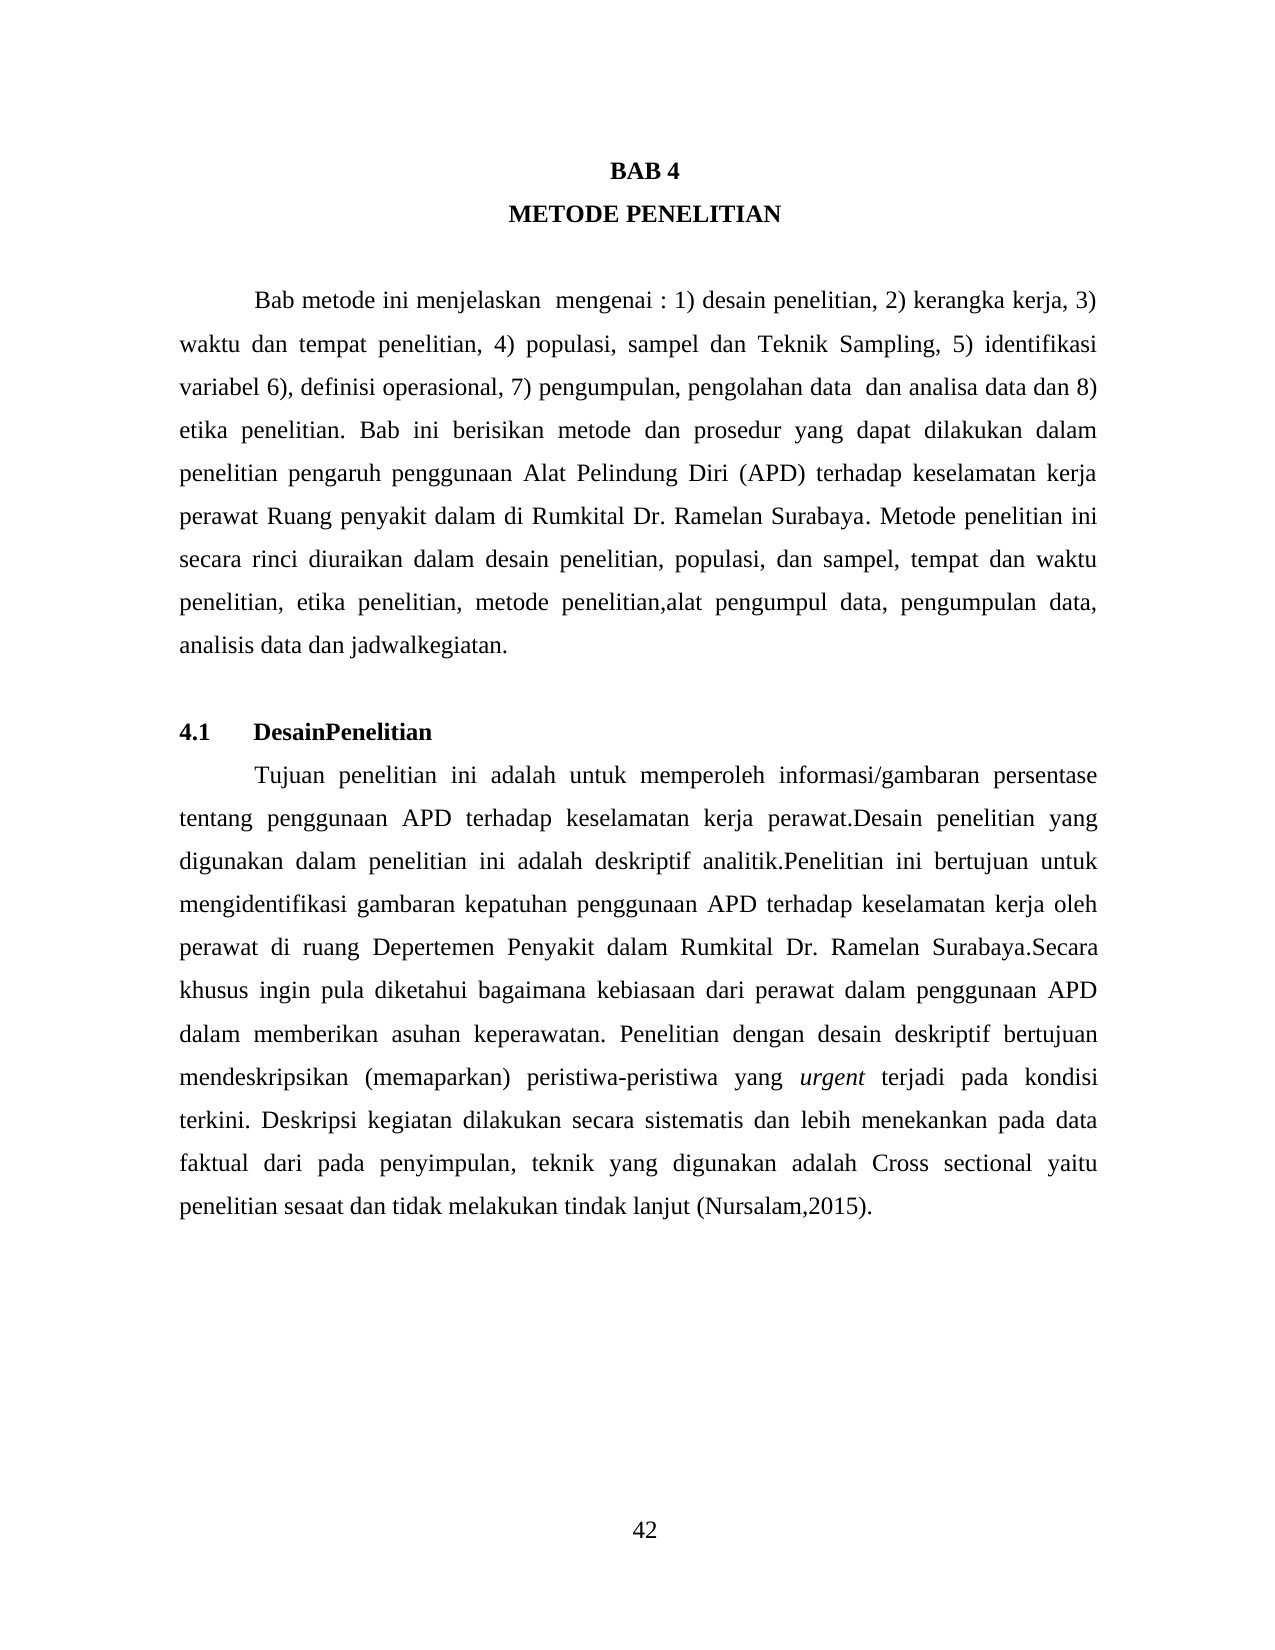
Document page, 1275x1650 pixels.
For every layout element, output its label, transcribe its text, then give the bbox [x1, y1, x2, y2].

text Tujuan penelitian ini adalah untuk memperoleh informasi/gambaran persentase tentang penggunaan APD terhadap keselamatan kerja perawat.Desain penelitian yang digunakan dalam penelitian ini adalah deskriptif analitik.Penelitian ini bertujuan untuk mengidentifikasi gambaran kepatuhan penggunaan APD terhadap keselamatan kerja oleh perawat di ruang Depertemen Penyakit dalam Rumkital Dr. Ramelan Surabaya.Secara khusus ingin pula diketahui bagaimana kebiasaan dari perawat dalam penggunaan APD dalam memberikan asuhan keperawatan. Penelitian dengan desain deskriptif bertujuan mendeskripsikan (memaparkan) peristiwa-peristiwa yang urgent terjadi pada kondisi terkini. Deskripsi kegiatan dilakukan secara sistematis dan lebih menekankan pada data faktual dari pada penyimpulan, teknik yang digunakan adalah Cross sectional yaitu penelitian sesaat dan tidak melakukan tindak lanjut (Nursalam,2015). [179, 760, 1098, 1220]
text METODE PENELITIAN [179, 199, 1110, 228]
text Bab metode ini menjelaskan mengenai : 1) desain penelitian, 2) kerangka kerja, 3) waktu dan tempat penelitian, 4) populasi, sampel dan Teknik Sampling, 5) identifikasi variabel 6), definisi operasional, 7) pengumpulan, pengolahan data dan analisa data dan 8) etika penelitian. Bab ini berisikan metode dan prosedur yang dapat dilakukan dalam penelitian pengaruh penggunaan Alat Pelindung Diri (APD) terhadap keselamatan kerja perawat Ruang penyakit dalam di Rumkital Dr. Ramelan Surabaya. Metode penelitian ini secara rinci diuraikan dalam desain penelitian, populasi, dan sampel, tempat dan waktu penelitian, etika penelitian, metode penelitian,alat pengumpul data, pengumpulan data, analisis data dan jadwalkegiatan. [179, 286, 1098, 659]
subtitle 4.1 DesainPenelitian [179, 717, 1110, 746]
text BAB 4 [179, 156, 1110, 185]
